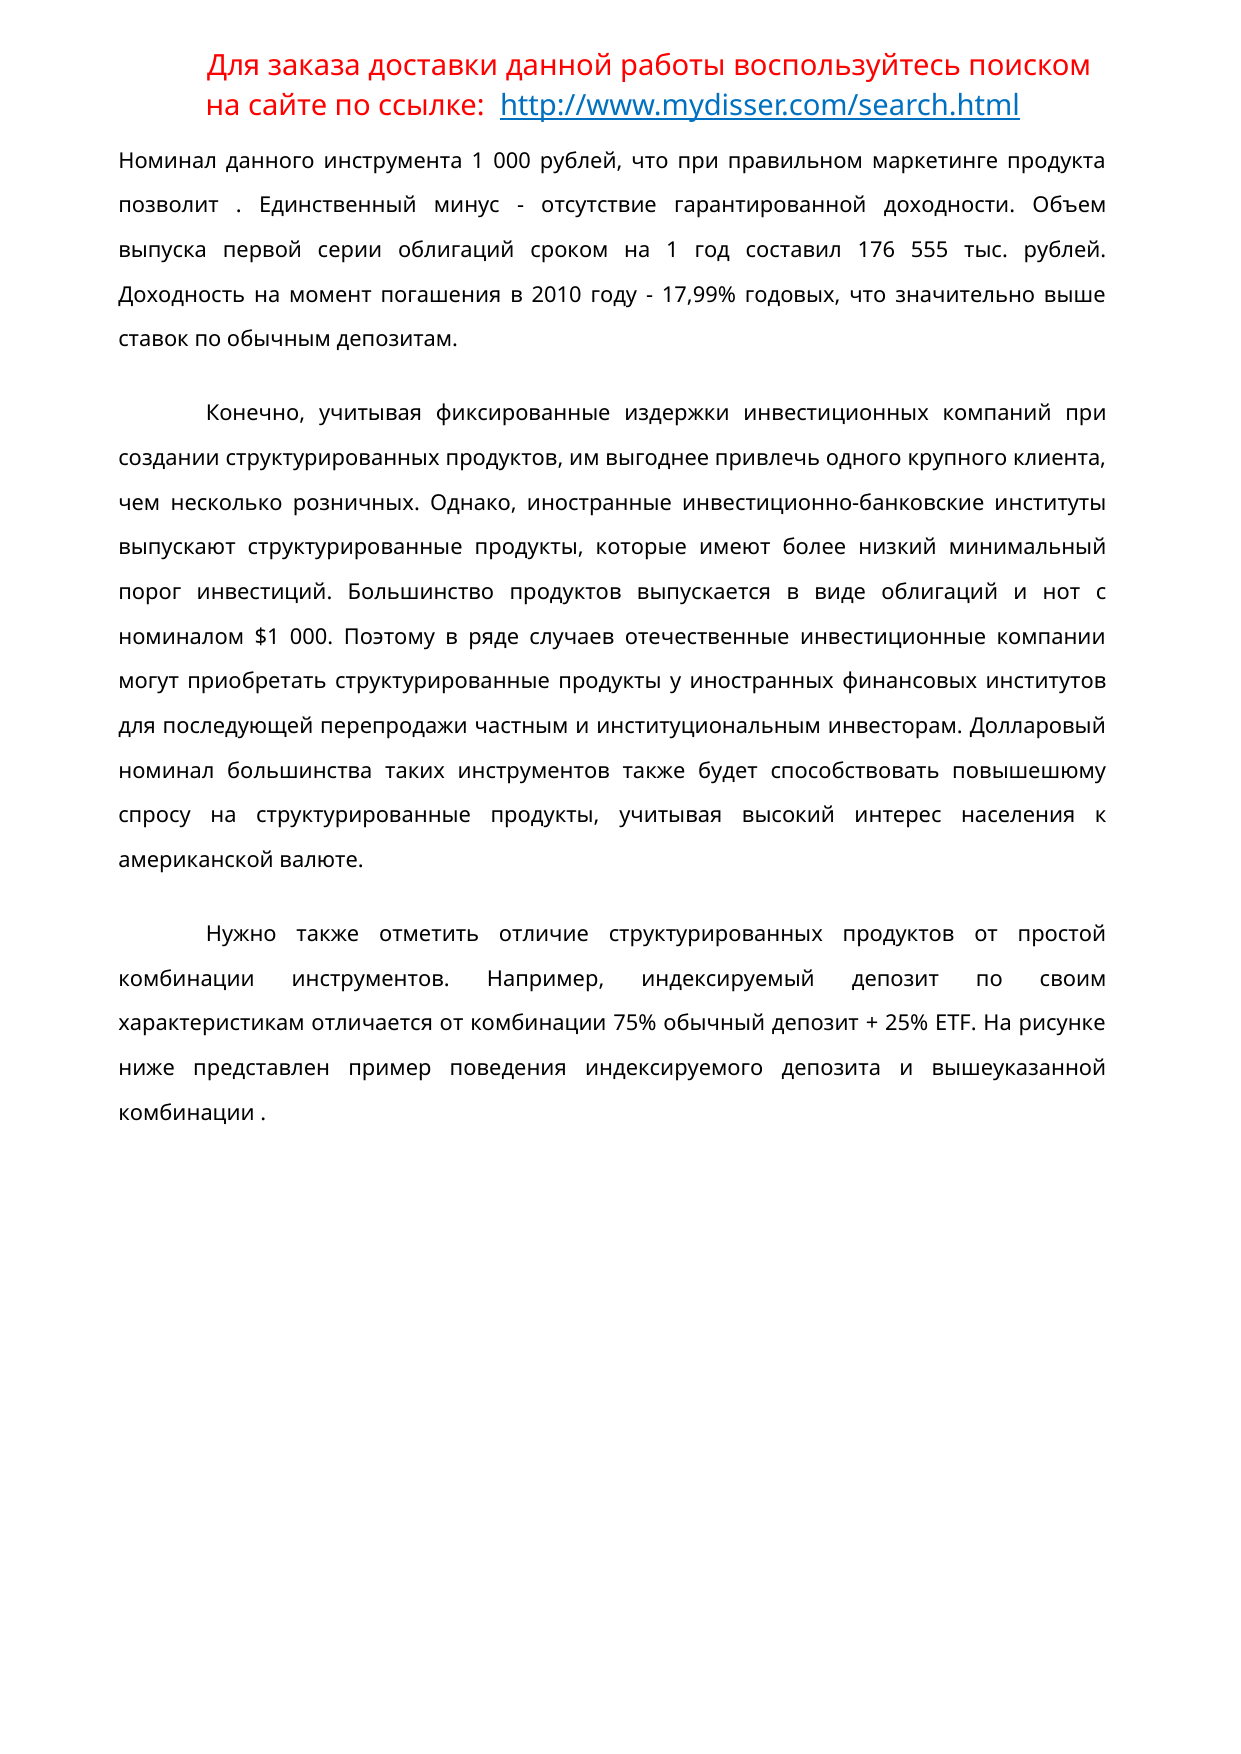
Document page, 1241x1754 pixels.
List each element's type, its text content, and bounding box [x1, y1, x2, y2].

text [118, 144, 1107, 353]
text Нужно также отметить отличие структурированных продуктов от простой комбинации инструментов. Например, индексируемый депозит по своим характеристикам отличается от комбинации 75% обычный депозит + 25% ETF. На рисунке ниже представлен пример поведения индексируемого депозита и вышеуказанной комбинации . [118, 918, 1107, 1126]
text Конечно, учитывая фиксированные издержки инвестиционных компаний при создании структурированных продуктов, им выгоднее привлечь одного крупного клиента, чем несколько розничных. Однако, иностранные инвестиционно-банковские институты выпускают структурированные продукты, которые имеют более низкий минимальный порог инвестиций. Большинство продуктов выпускается в виде облигаций и нот с номиналом $1 000. Поэтому в ряде случаев отечественные инвестиционные компании могут приобретать структурированные продукты у иностранных финансовых институтов для последующей перепродажи частным и институциональным инвесторам. Долларовый номинал большинства таких инструментов также будет способствовать повышешюму спросу на структурированные продукты, учитывая высокий интерес населения к американской валюте. [118, 397, 1107, 874]
